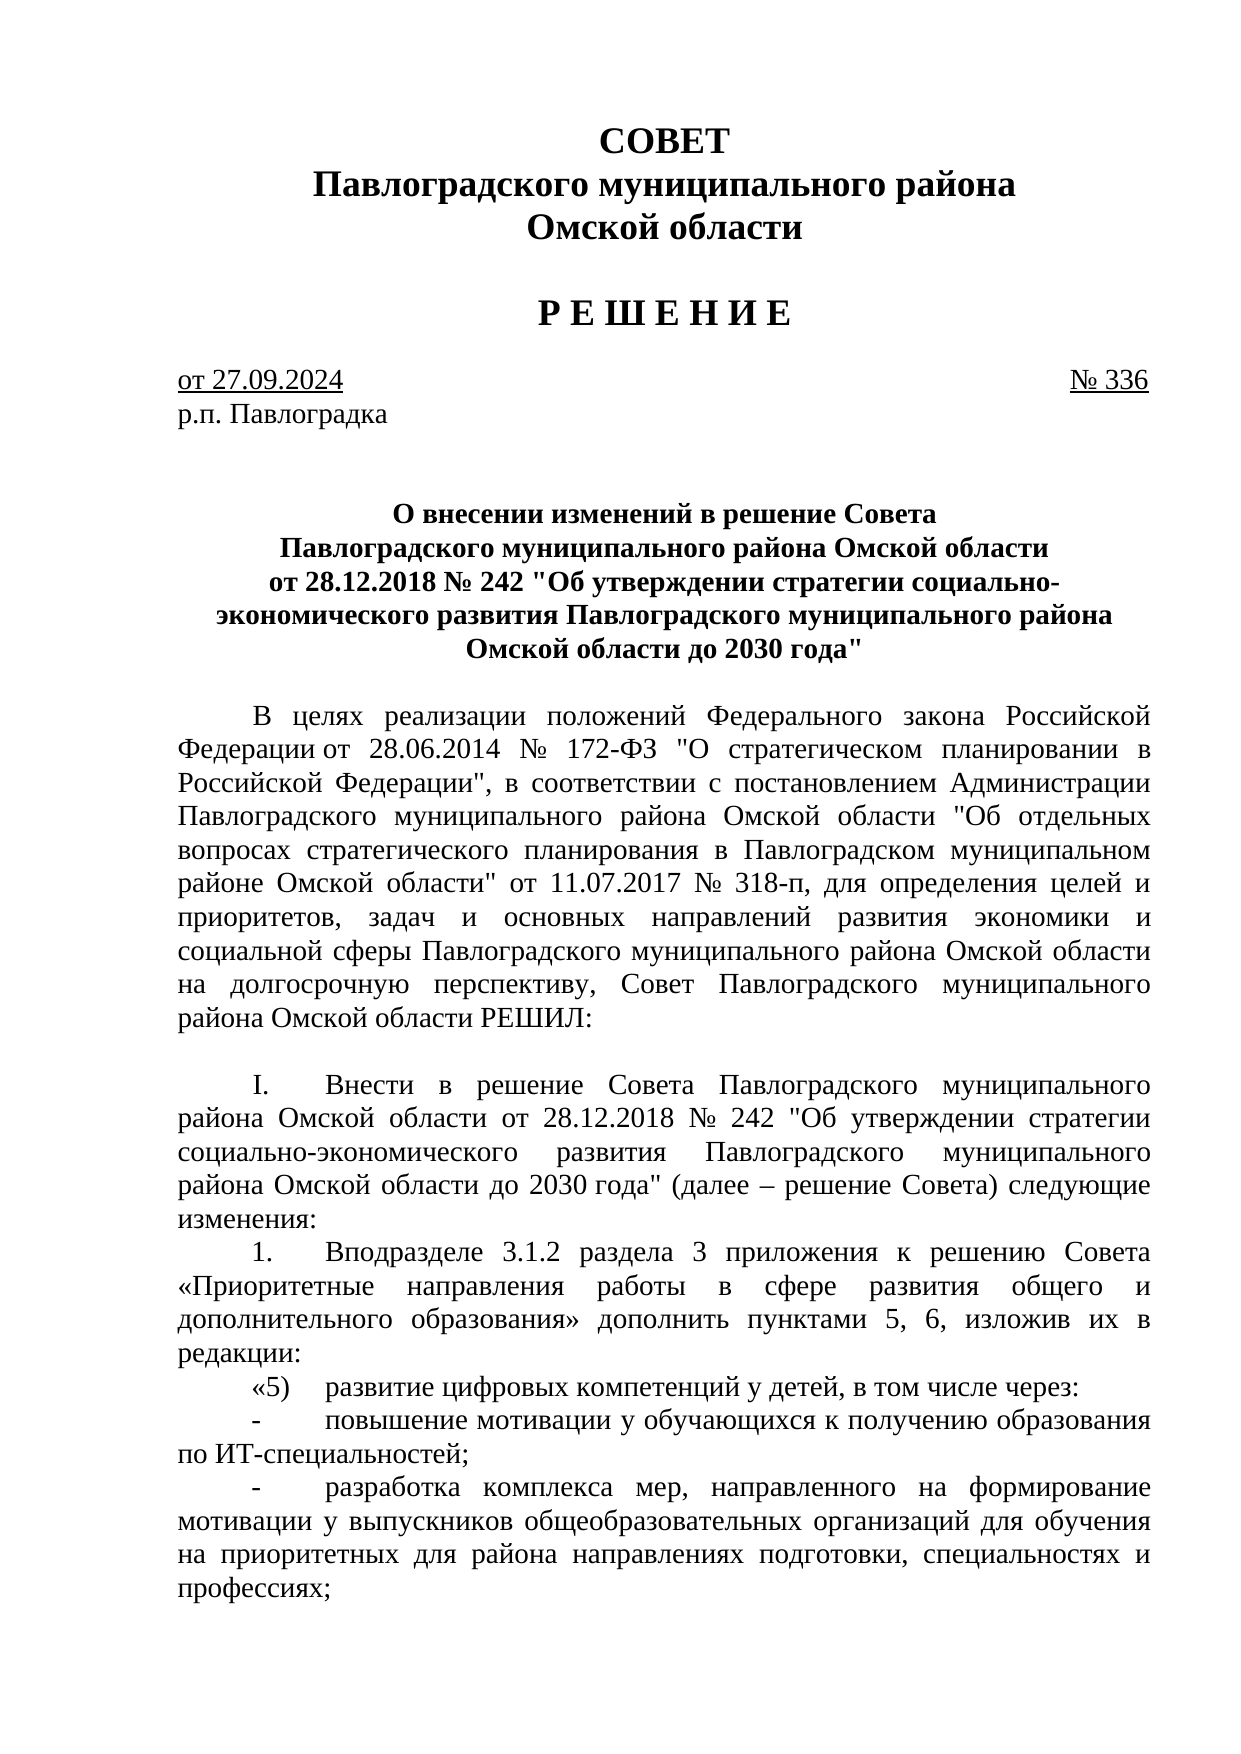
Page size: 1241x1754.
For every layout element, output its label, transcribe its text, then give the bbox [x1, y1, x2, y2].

text СОВЕТ [177, 118, 1152, 161]
text - повышение мотивации у обучающихся к получению образования по ИТ-специальностей; [177, 1402, 1152, 1469]
text Павлоградского муниципального района Омской области [177, 530, 1152, 564]
text от 28.12.2018 № 242 "Об утверждении стратегии социально-экономического развития Павлоградского муниципального района Омской области до 2030 года" [177, 564, 1152, 664]
text О внесении изменений в решение Совета [177, 497, 1152, 530]
text 1. Вподразделе 3.1.2 раздела 3 приложения к решению Совета «Приоритетные направления работы в сфере развития общего и дополнительного образования» дополнить пунктами 5, 6, изложив их в редакции: [177, 1234, 1152, 1369]
text «5) развитие цифровых компетенций у детей, в том числе через: [177, 1369, 1152, 1402]
list Внести в решение Совета Павлоградского муниципального района Омской области от 28.12.2018 № 242 "Об утверждении стратегии социально-экономического развития Павлоградского муниципального района Омской области до 2030 года" (далее – решение Совета) следующие изменения: [177, 1067, 1152, 1234]
text от 27.09.2024 № 336 [177, 362, 1152, 396]
text Омской области [177, 204, 1152, 247]
text р.п. Павлоградка [177, 396, 1152, 429]
text Павлоградского муниципального района [177, 161, 1152, 204]
text - разработка комплекса мер, направленного на формирование мотивации у выпускников общеобразовательных организаций для обучения на приоритетных для района направлениях подготовки, специальностях и профессиях; [177, 1469, 1152, 1603]
text В целях реализации положений Федерального закона Российской Федерации от 28.06.2014 № 172-ФЗ "О стратегическом планировании в Российской Федерации", в соответствии с постановлением Администрации Павлоградского муниципального района Омской области "Об отдельных вопросах стратегического планирования в Павлоградском муниципальном районе Омской области" от 11.07.2017 № 318-п, для определения целей и приоритетов, задач и основных направлений развития экономики и социальной сферы Павлоградского муниципального района Омской области на долгосрочную перспективу, Совет Павлоградского муниципального района Омской области РЕШИЛ: [177, 698, 1152, 1033]
title Р Е Ш Е Н И Е [177, 291, 1152, 334]
